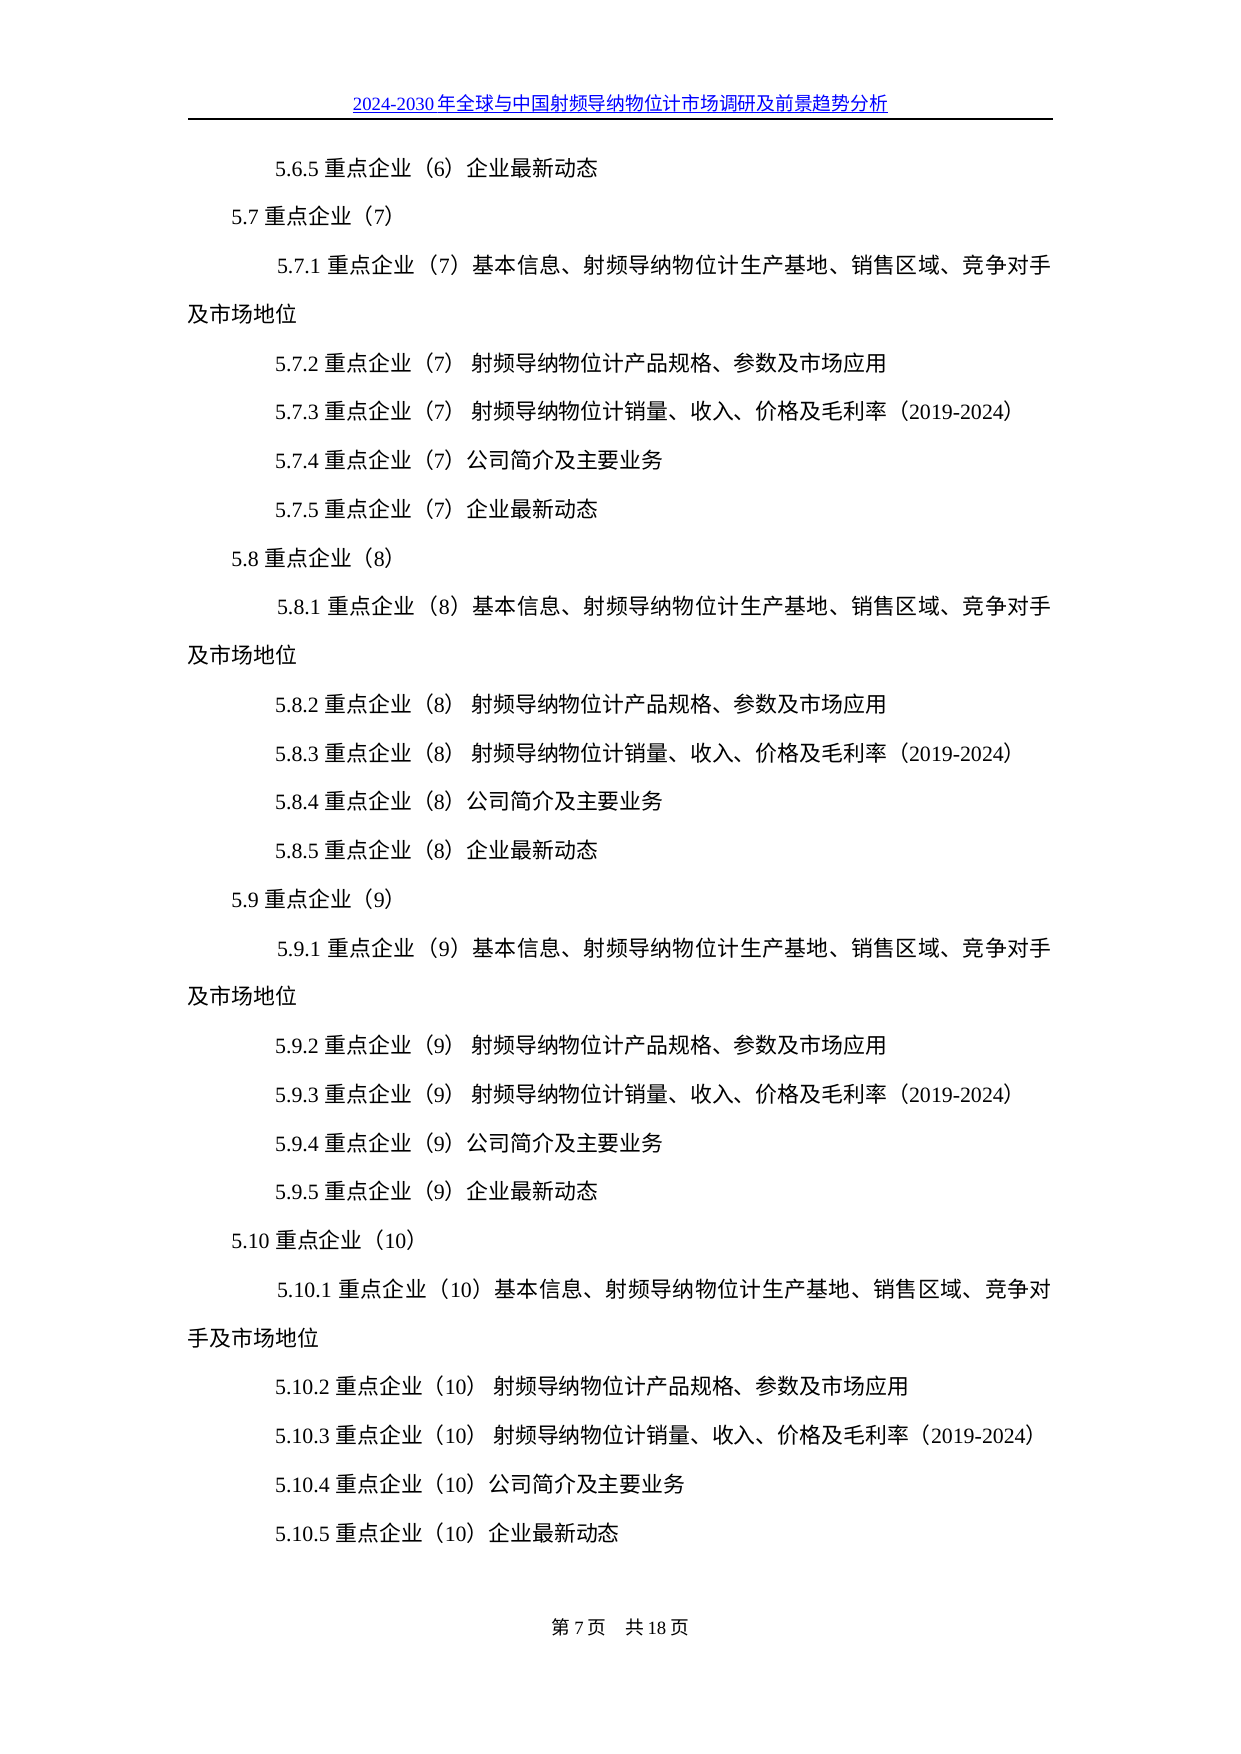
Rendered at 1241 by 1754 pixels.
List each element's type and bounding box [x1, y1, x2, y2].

text [187, 150, 1053, 1548]
